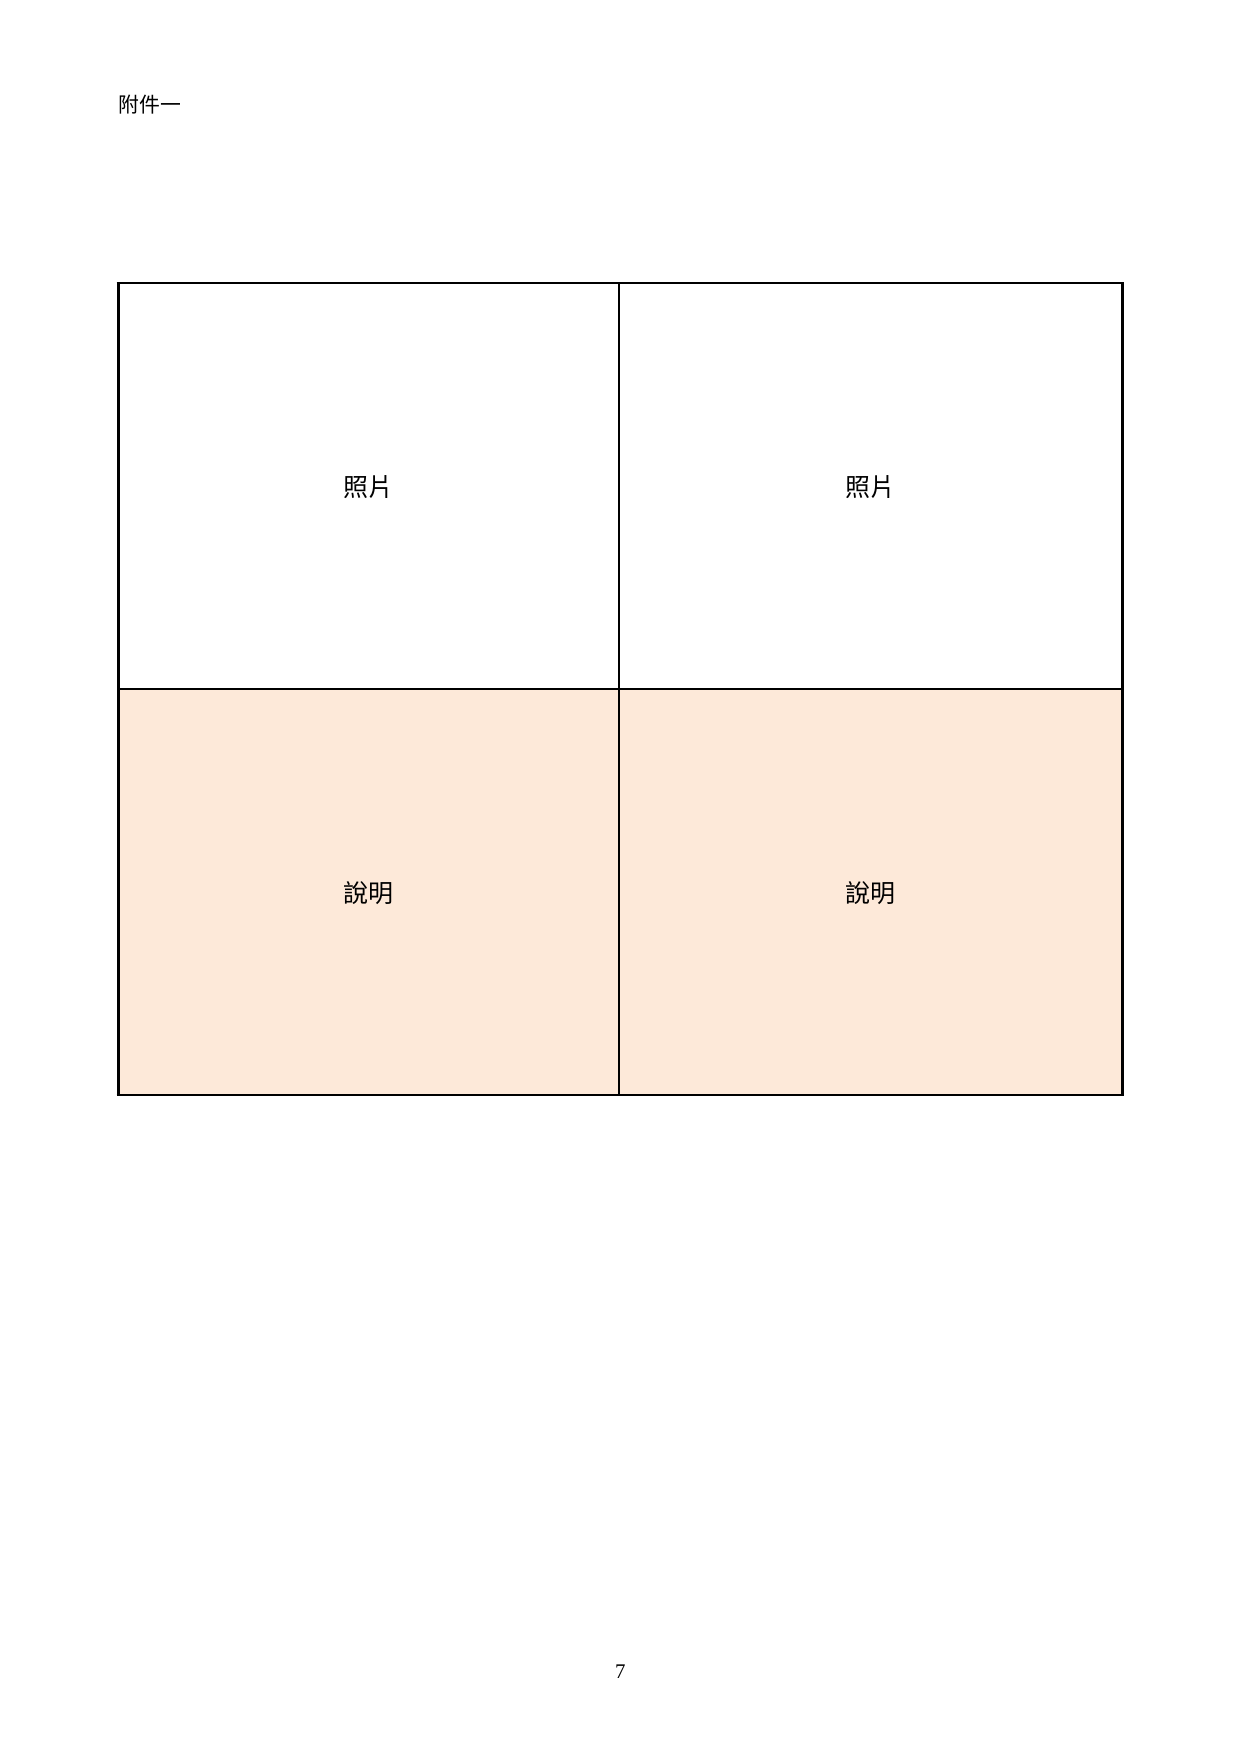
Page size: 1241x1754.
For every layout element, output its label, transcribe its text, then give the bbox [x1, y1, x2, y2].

table_cell 說明 [620, 690, 1121, 1094]
table_cell 照片 [120, 284, 618, 688]
table_cell 說明 [120, 690, 618, 1094]
table_cell 照片 [620, 284, 1121, 688]
